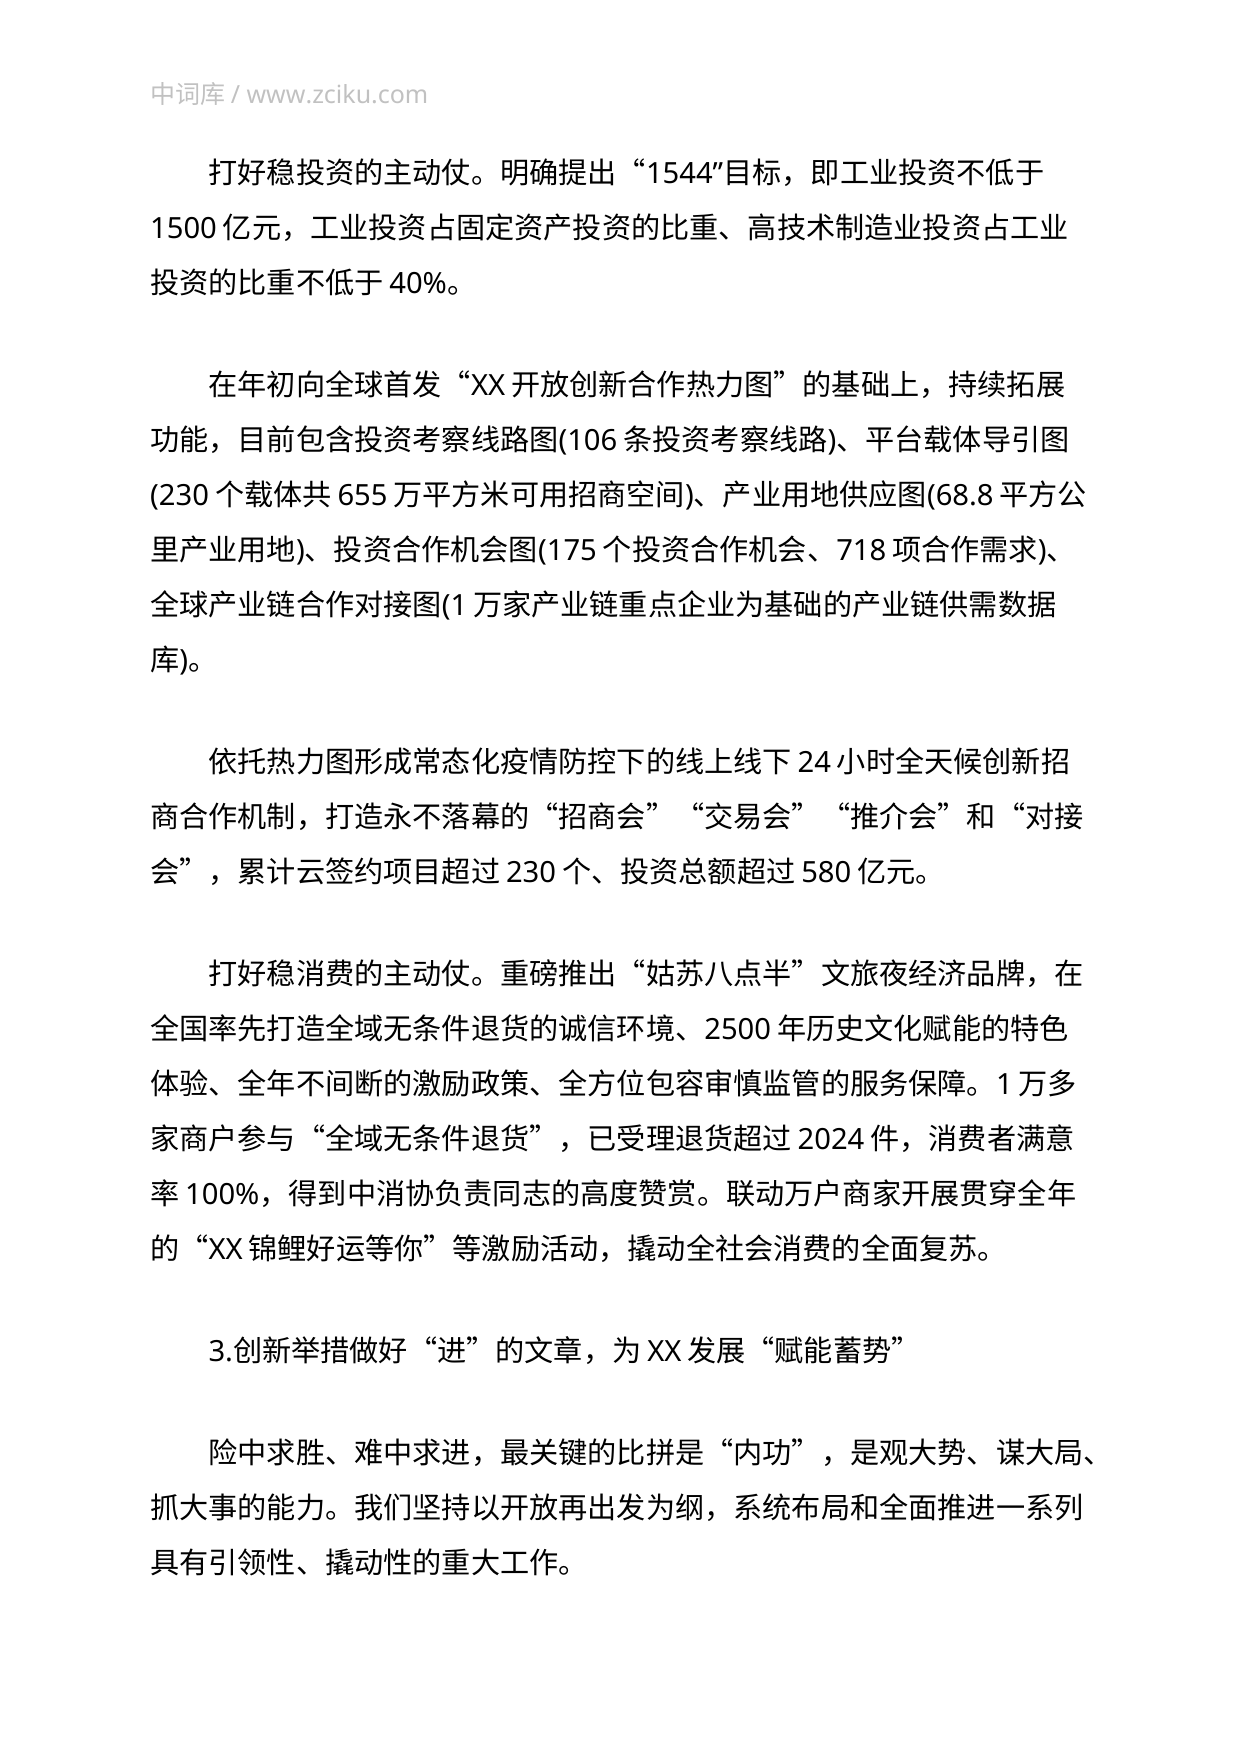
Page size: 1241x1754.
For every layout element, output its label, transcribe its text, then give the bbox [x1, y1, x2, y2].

text 依托热力图形成常态化疫情防控下的线上线下24小时全天候创新招商合作机制，打造永不落幕的“招商会”“交易会”“推介会”和“对接会”，累计云签约项目超过230个、投资总额超过580亿元。 [150, 739, 1090, 891]
text 打好稳投资的主动仗。明确提出“1544”目标，即工业投资不低于1500亿元，工业投资占固定资产投资的比重、高技术制造业投资占工业投资的比重不低于40%。 [150, 150, 1090, 302]
text 险中求胜、难中求进，最关键的比拼是“内功”，是观大势、谋大局、抓大事的能力。我们坚持以开放再出发为纲，系统布局和全面推进一系列具有引领性、撬动性的重大工作。 [150, 1430, 1090, 1582]
text 在年初向全球首发“XX开放创新合作热力图”的基础上，持续拓展功能，目前包含投资考察线路图(106条投资考察线路)、平台载体导引图(230个载体共655万平方米可用招商空间)、产业用地供应图(68.8平方公里产业用地)、投资合作机会图(175个投资合作机会、718项合作需求)、全球产业链合作对接图(1万家产业链重点企业为基础的产业链供需数据库)。 [150, 362, 1090, 679]
text 3.创新举措做好“进”的文章，为XX发展“赋能蓄势” [150, 1328, 1090, 1370]
text 打好稳消费的主动仗。重磅推出“姑苏八点半”文旅夜经济品牌，在全国率先打造全域无条件退货的诚信环境、2500年历史文化赋能的特色体验、全年不间断的激励政策、全方位包容审慎监管的服务保障。1万多家商户参与“全域无条件退货”，已受理退货超过2024件，消费者满意率100%，得到中消协负责同志的高度赞赏。联动万户商家开展贯穿全年的“XX锦鲤好运等你”等激励活动，撬动全社会消费的全面复苏。 [150, 951, 1090, 1268]
